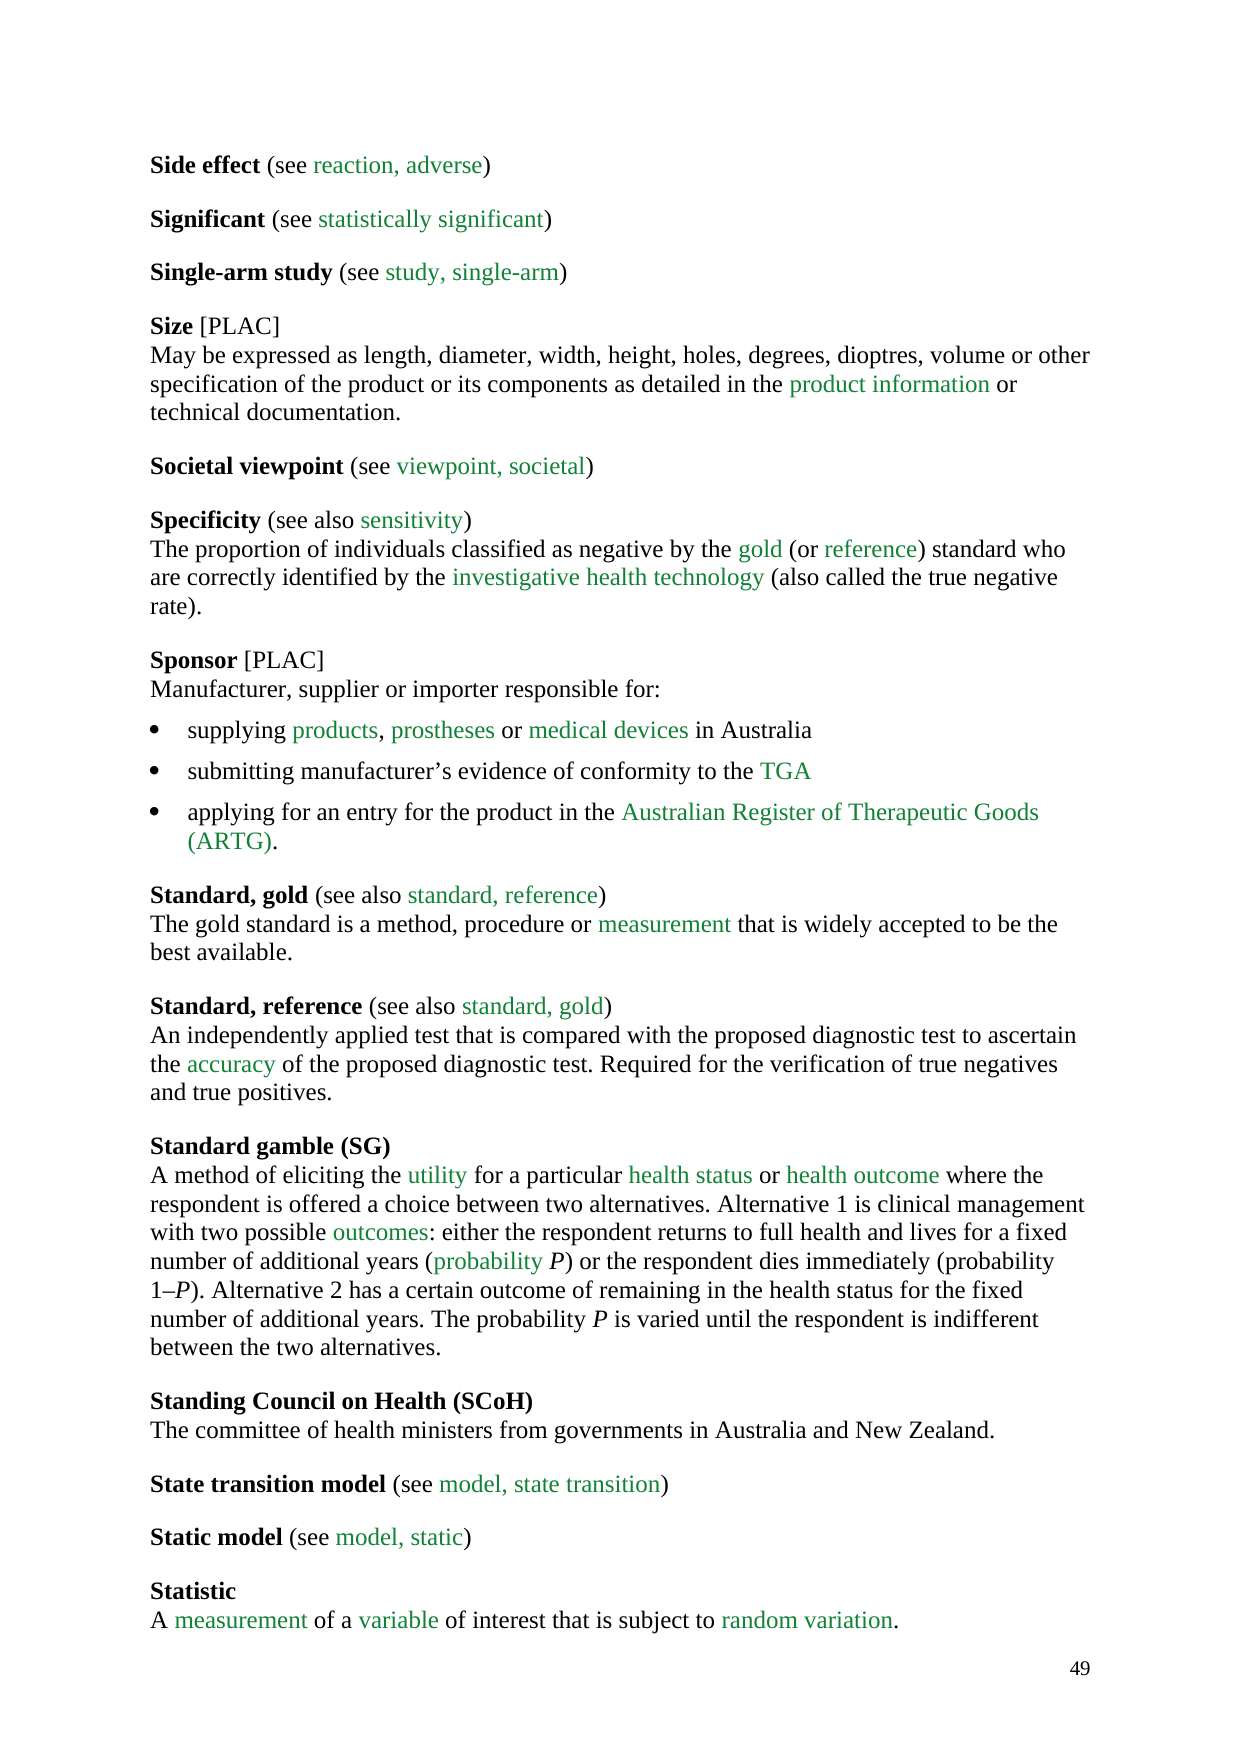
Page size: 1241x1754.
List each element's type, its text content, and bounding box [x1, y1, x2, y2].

text Static model (see model, static) [150, 1522, 1090, 1551]
text The gold standard is a method, procedure or measurement that is widely accepted to be the best available. [112, 909, 1090, 966]
text Standing Council on Health (SCoH) The committee of health ministers from governments in Australia and New Zealand. [150, 1386, 1090, 1444]
text Standard gamble (SG) A method of eliciting the utility for a particular health status or health outcome where the respondent is offered a choice between two alternatives. Alternative 1 is clinical management with two possible outcomes: either the respondent returns to full health and lives for a fixed number of additional years (probability P) or the respondent dies immediately (probability 1–P). Alternative 2 has a certain outcome of remaining in the health status for the fixed number of additional years. The probability P is varied until the respondent is indifferent between the two alternatives. [150, 1131, 1090, 1361]
text Standard, gold (see also standard, reference) [150, 880, 1090, 909]
text Side effect (see reaction, adverse) [150, 150, 1090, 179]
text submitting manufacturer’s evidence of conformity to the TGA [150, 756, 1090, 785]
text Size [PLAC] May be expressed as length, diameter, width, height, holes, degrees, dioptres, volume or other specification of the product or its components as detailed in the product information or technical documentation. [150, 311, 1090, 426]
text supplying products, prostheses or medical devices in Australia [150, 715, 1090, 744]
text Standard, reference (see also standard, gold) An independently applied test that is compared with the proposed diagnostic test to ascertain the accuracy of the proposed diagnostic test. Required for the verification of true negatives and true positives. [150, 991, 1090, 1106]
text Significant (see statistically significant) [150, 204, 1090, 232]
text State transition model (see model, state transition) [150, 1469, 1090, 1497]
text Specificity (see also sensitivity) The proportion of individuals classified as negative by the gold (or reference) standard who are correctly identified by the investigative health technology (also called the true negative rate). [150, 505, 1090, 620]
text applying for an entry for the product in the Australian Register of Therapeutic Goods (ARTG). [150, 797, 1090, 855]
text Statistic A measurement of a variable of interest that is subject to random variation. [150, 1576, 1090, 1634]
text Societal viewpoint (see viewpoint, societal) [150, 451, 1090, 480]
text Single-arm study (see study, single-arm) [150, 257, 1090, 286]
text Sponsor [PLAC] Manufacturer, supplier or importer responsible for: [150, 645, 1090, 702]
